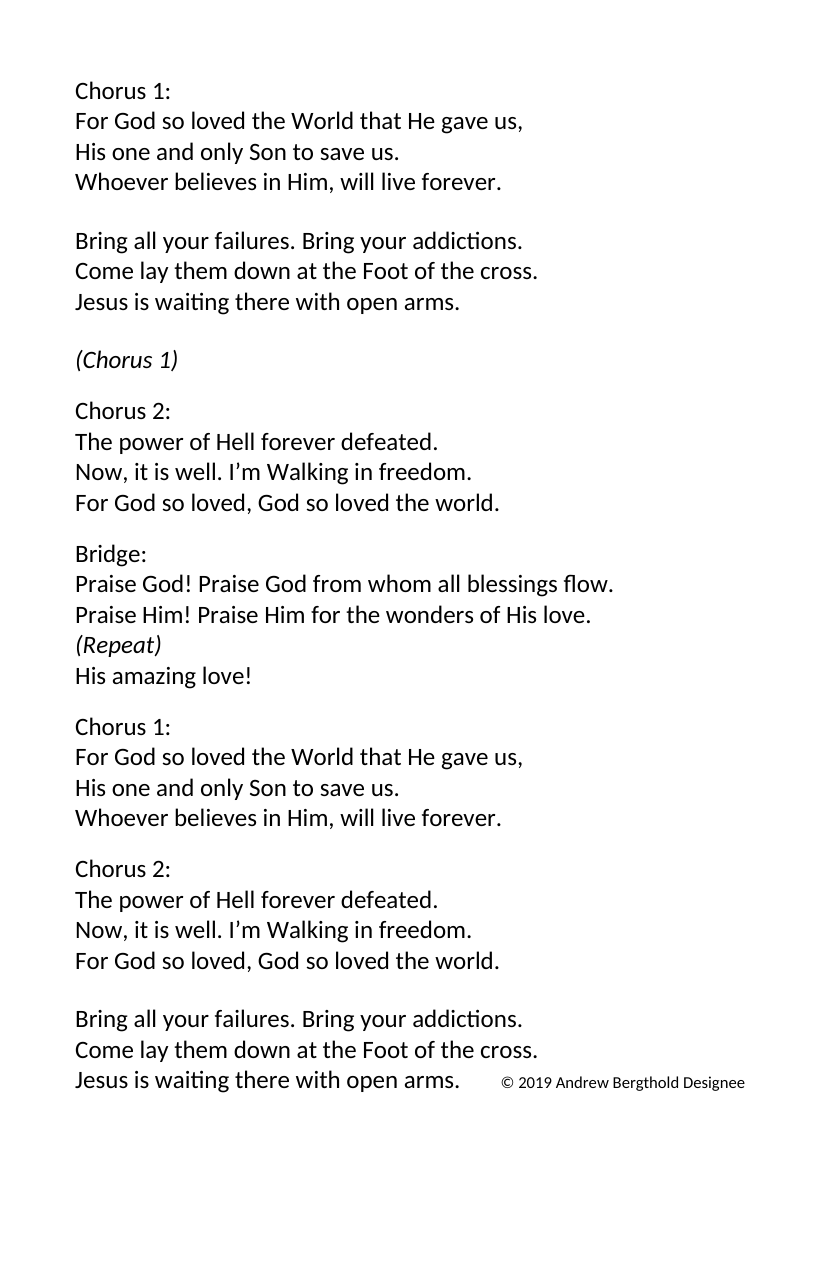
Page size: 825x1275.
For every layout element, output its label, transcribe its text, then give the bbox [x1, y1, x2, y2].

text For God so loved, God so loved the world. [75, 945, 750, 1003]
text For God so loved the World that He gave us, [75, 741, 750, 772]
text Come lay them down at the Foot of the cross. [75, 256, 750, 286]
text The power of Hell forever defeated. [75, 884, 750, 914]
text Chorus 2: [75, 396, 750, 426]
text For God so loved the World that He gave us, [75, 106, 750, 136]
text For God so loved, God so loved the world. [75, 487, 750, 518]
text The power of Hell forever defeated. [75, 426, 750, 457]
text Praise Him! Praise Him for the wonders of His love. [75, 599, 750, 629]
text Whoever believes in Him, will live forever. [75, 802, 750, 833]
text Chorus 1: [75, 75, 750, 106]
text Jesus is waiting there with open arms. [75, 286, 750, 345]
text Praise God! Praise God from whom all blessings flow. [75, 568, 750, 599]
text Now, it is well. I’m Walking in freedom. [75, 457, 750, 487]
text Come lay them down at the Foot of the cross. [75, 1034, 750, 1064]
text Bridge: [75, 538, 750, 568]
text His one and only Son to save us. [75, 136, 750, 167]
text Chorus 2: [75, 853, 750, 884]
text Chorus 1: [75, 711, 750, 741]
text His amazing love! [75, 660, 750, 691]
text Bring all your failures. Bring your addictions. [75, 1003, 750, 1034]
text Bring all your failures. Bring your addictions. [75, 225, 750, 256]
text Jesus is waiting there with open arms. © 2019 Andrew Bergthold Designee [75, 1064, 750, 1095]
text His one and only Son to save us. [75, 772, 750, 802]
text Whoever believes in Him, will live forever. [75, 167, 750, 225]
text Now, it is well. I’m Walking in freedom. [75, 914, 750, 945]
text (Chorus 1) [75, 345, 750, 375]
text (Repeat) [75, 629, 750, 660]
